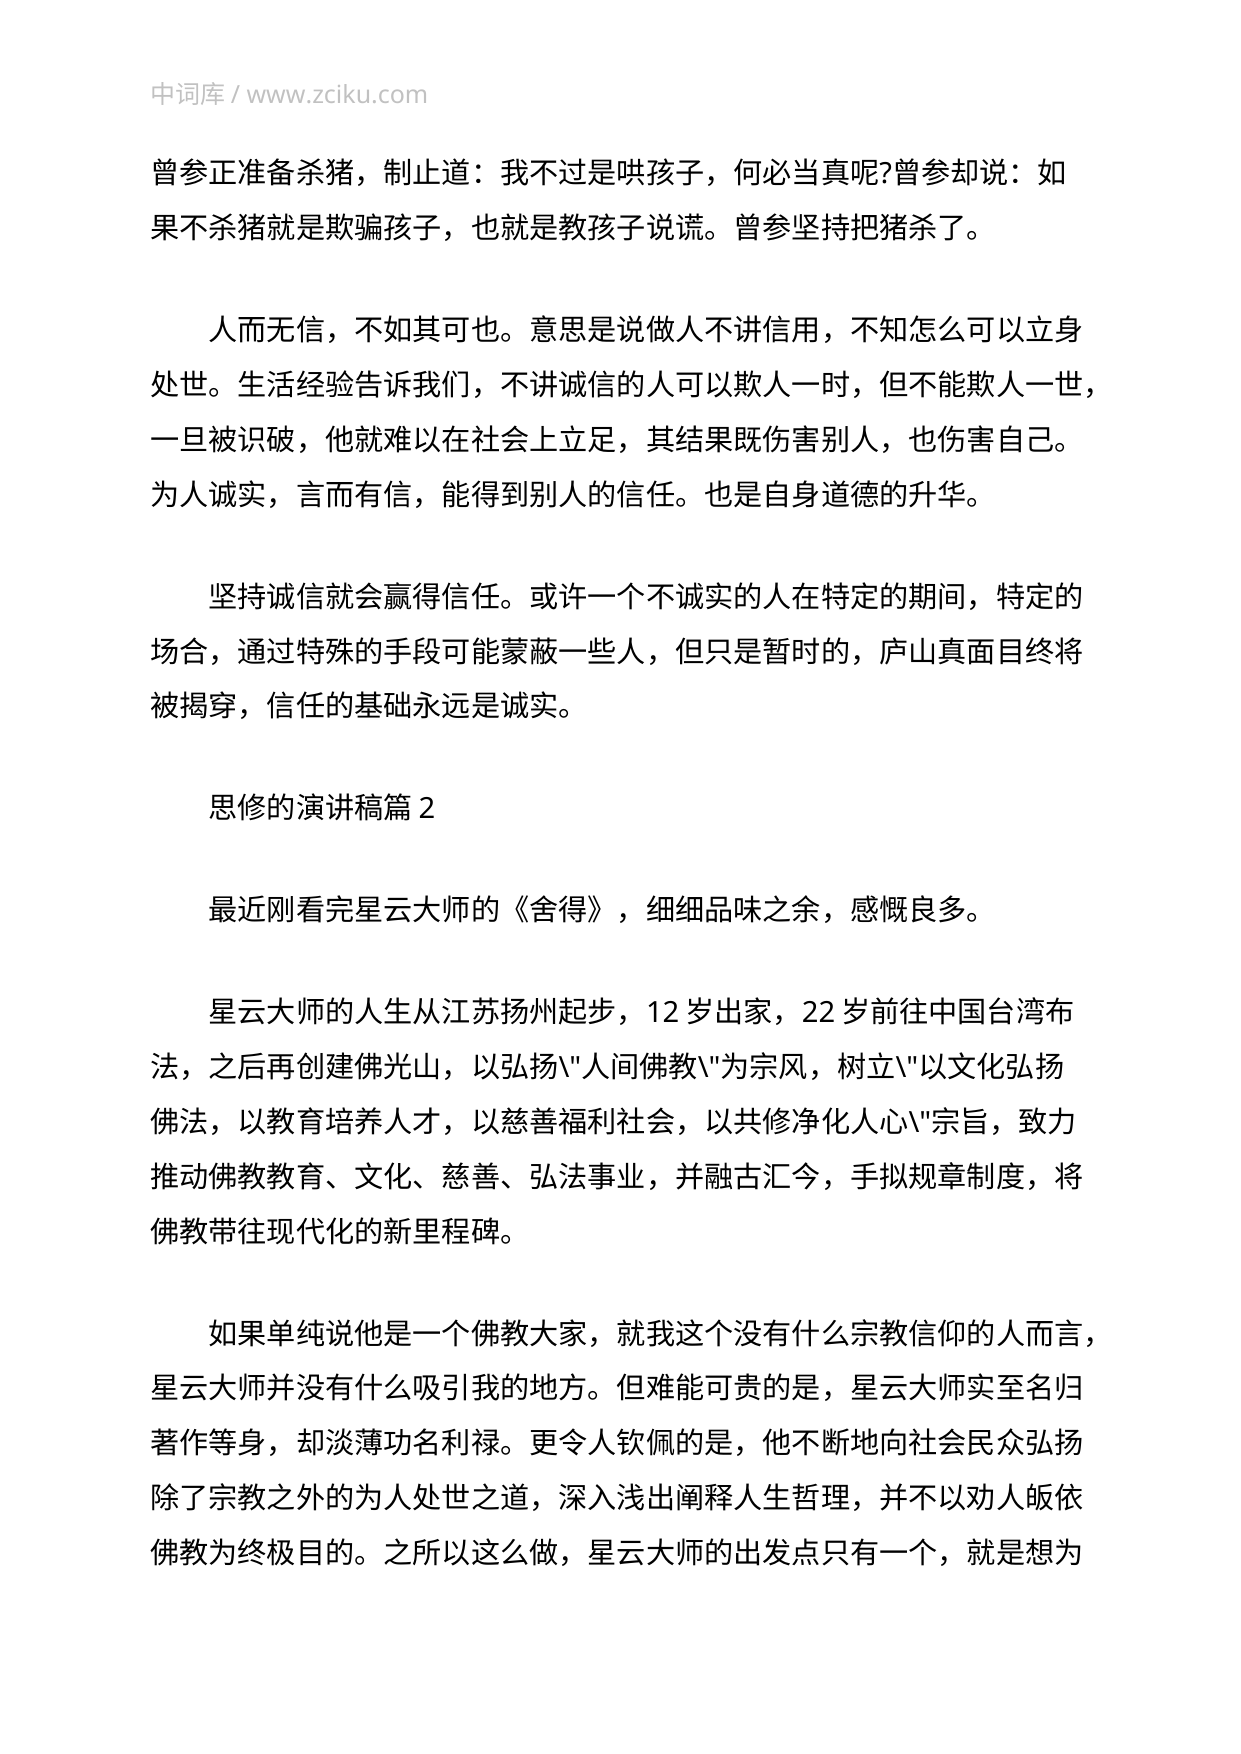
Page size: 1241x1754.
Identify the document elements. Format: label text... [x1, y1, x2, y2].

text 最近刚看完星云大师的《舍得》，细细品味之余，感慨良多。 [150, 887, 1090, 929]
text 坚持诚信就会赢得信任。或许一个不诚实的人在特定的期间，特定的场合，通过特殊的手段可能蒙蔽一些人，但只是暂时的，庐山真面目终将被揭穿，信任的基础永远是诚实。 [150, 573, 1090, 725]
text 星云大师的人生从江苏扬州起步，12岁出家，22岁前往中国台湾布法，之后再创建佛光山，以弘扬\"人间佛教\"为宗风，树立\"以文化弘扬佛法，以教育培养人才，以慈善福利社会，以共修净化人心\"宗旨，致力推动佛教教育、文化、慈善、弘法事业，并融古汇今，手拟规章制度，将佛教带往现代化的新里程碑。 [150, 988, 1090, 1251]
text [150, 150, 1090, 247]
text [150, 1310, 1090, 1572]
text 人而无信，不如其可也。意思是说做人不讲信用，不知怎么可以立身处世。生活经验告诉我们，不讲诚信的人可以欺人一时，但不能欺人一世，一旦被识破，他就难以在社会上立足，其结果既伤害别人，也伤害自己。为人诚实，言而有信，能得到别人的信任。也是自身道德的升华。 [150, 307, 1090, 514]
text 思修的演讲稿篇2 [150, 785, 1090, 827]
